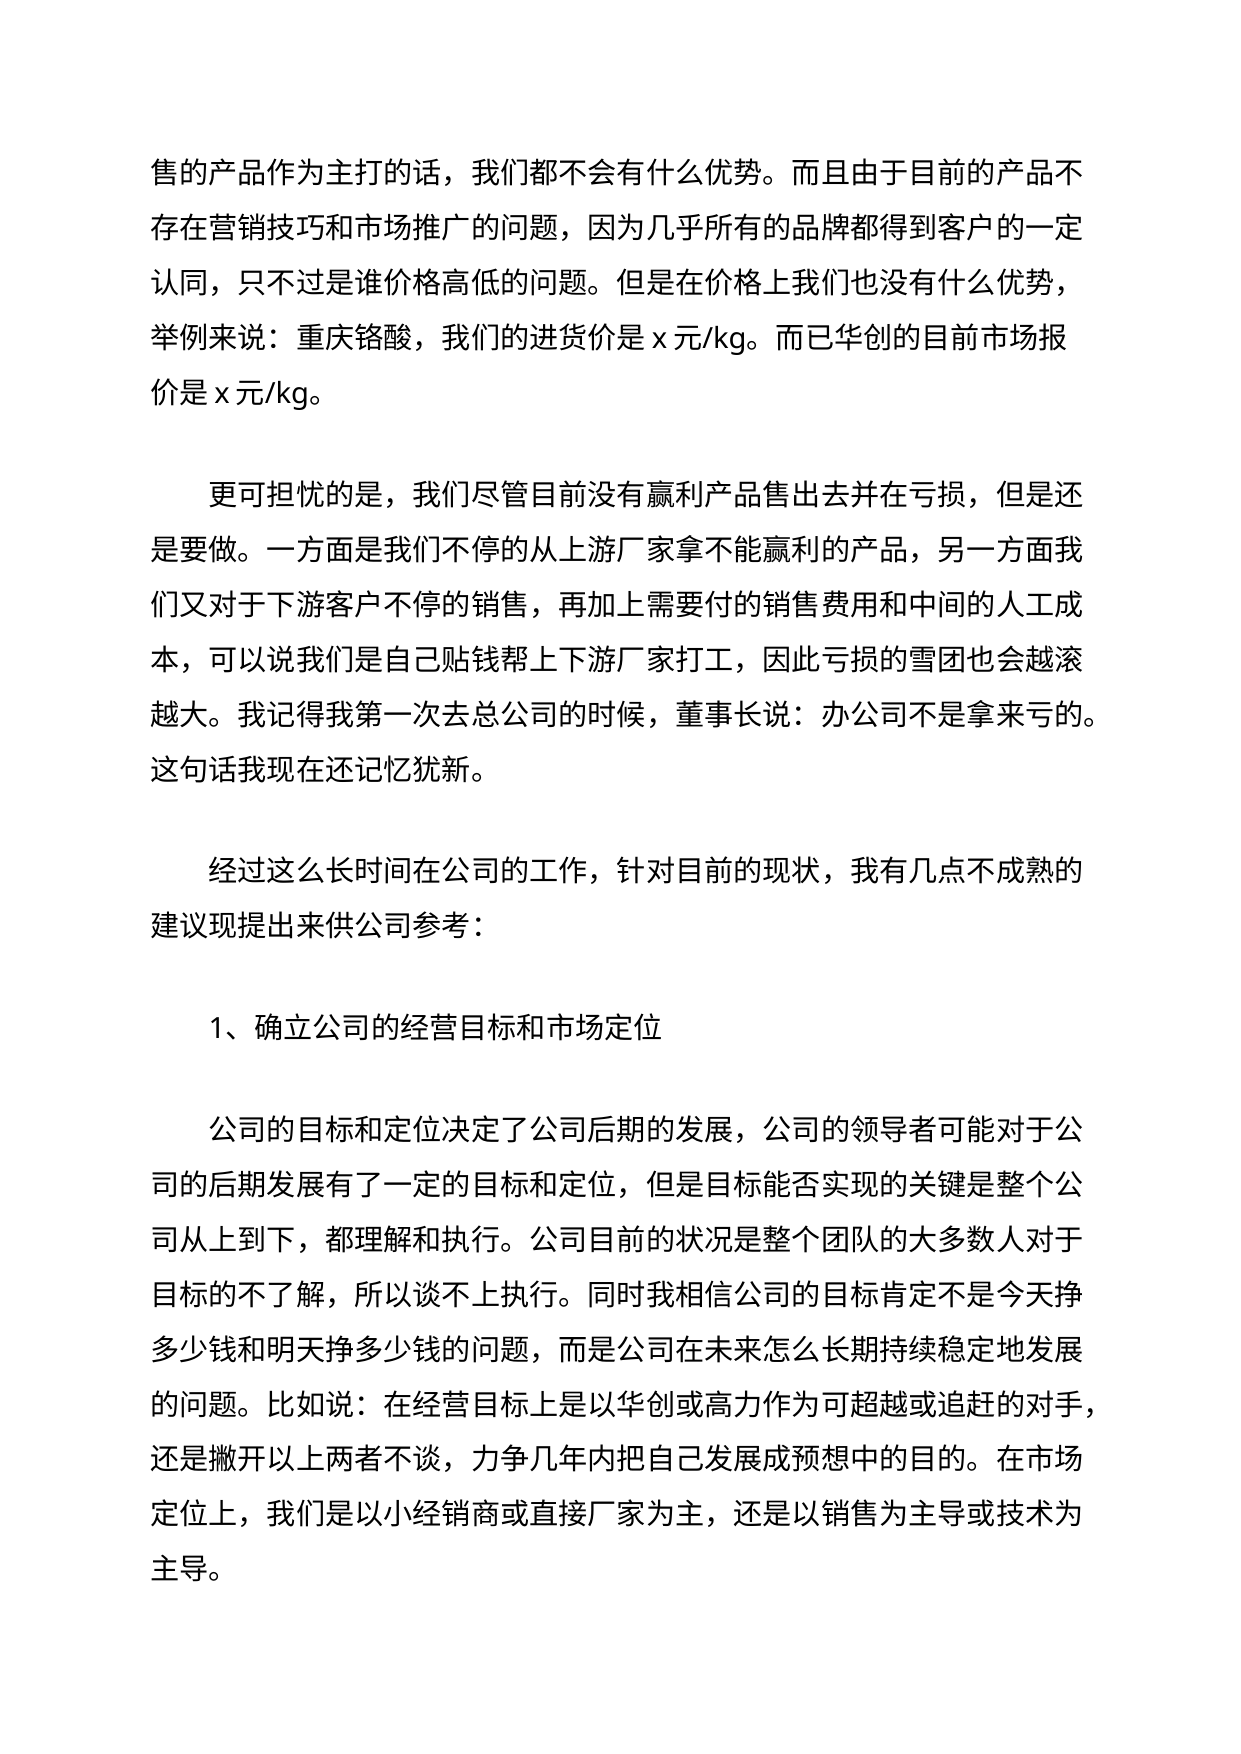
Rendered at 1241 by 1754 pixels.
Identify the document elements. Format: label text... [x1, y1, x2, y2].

text 更可担忧的是，我们尽管目前没有赢利产品售出去并在亏损，但是还是要做。一方面是我们不停的从上游厂家拿不能赢利的产品，另一方面我们又对于下游客户不停的销售，再加上需要付的销售费用和中间的人工成本，可以说我们是自己贴钱帮上下游厂家打工，因此亏损的雪团也会越滚越大。我记得我第一次去总公司的时候，董事长说：办公司不是拿来亏的。这句话我现在还记忆犹新。 [150, 472, 1090, 788]
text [150, 150, 1090, 412]
text 1、确立公司的经营目标和市场定位 [150, 1004, 1090, 1047]
text 公司的目标和定位决定了公司后期的发展，公司的领导者可能对于公司的后期发展有了一定的目标和定位，但是目标能否实现的关键是整个公司从上到下，都理解和执行。公司目前的状况是整个团队的大多数人对于目标的不了解，所以谈不上执行。同时我相信公司的目标肯定不是今天挣多少钱和明天挣多少钱的问题，而是公司在未来怎么长期持续稳定地发展的问题。比如说：在经营目标上是以华创或高力作为可超越或追赶的对手，还是撇开以上两者不谈，力争几年内把自己发展成预想中的目的。在市场定位上，我们是以小经销商或直接厂家为主，还是以销售为主导或技术为主导。 [150, 1107, 1090, 1588]
text 经过这么长时间在公司的工作，针对目前的现状，我有几点不成熟的建议现提出来供公司参考： [150, 848, 1090, 945]
